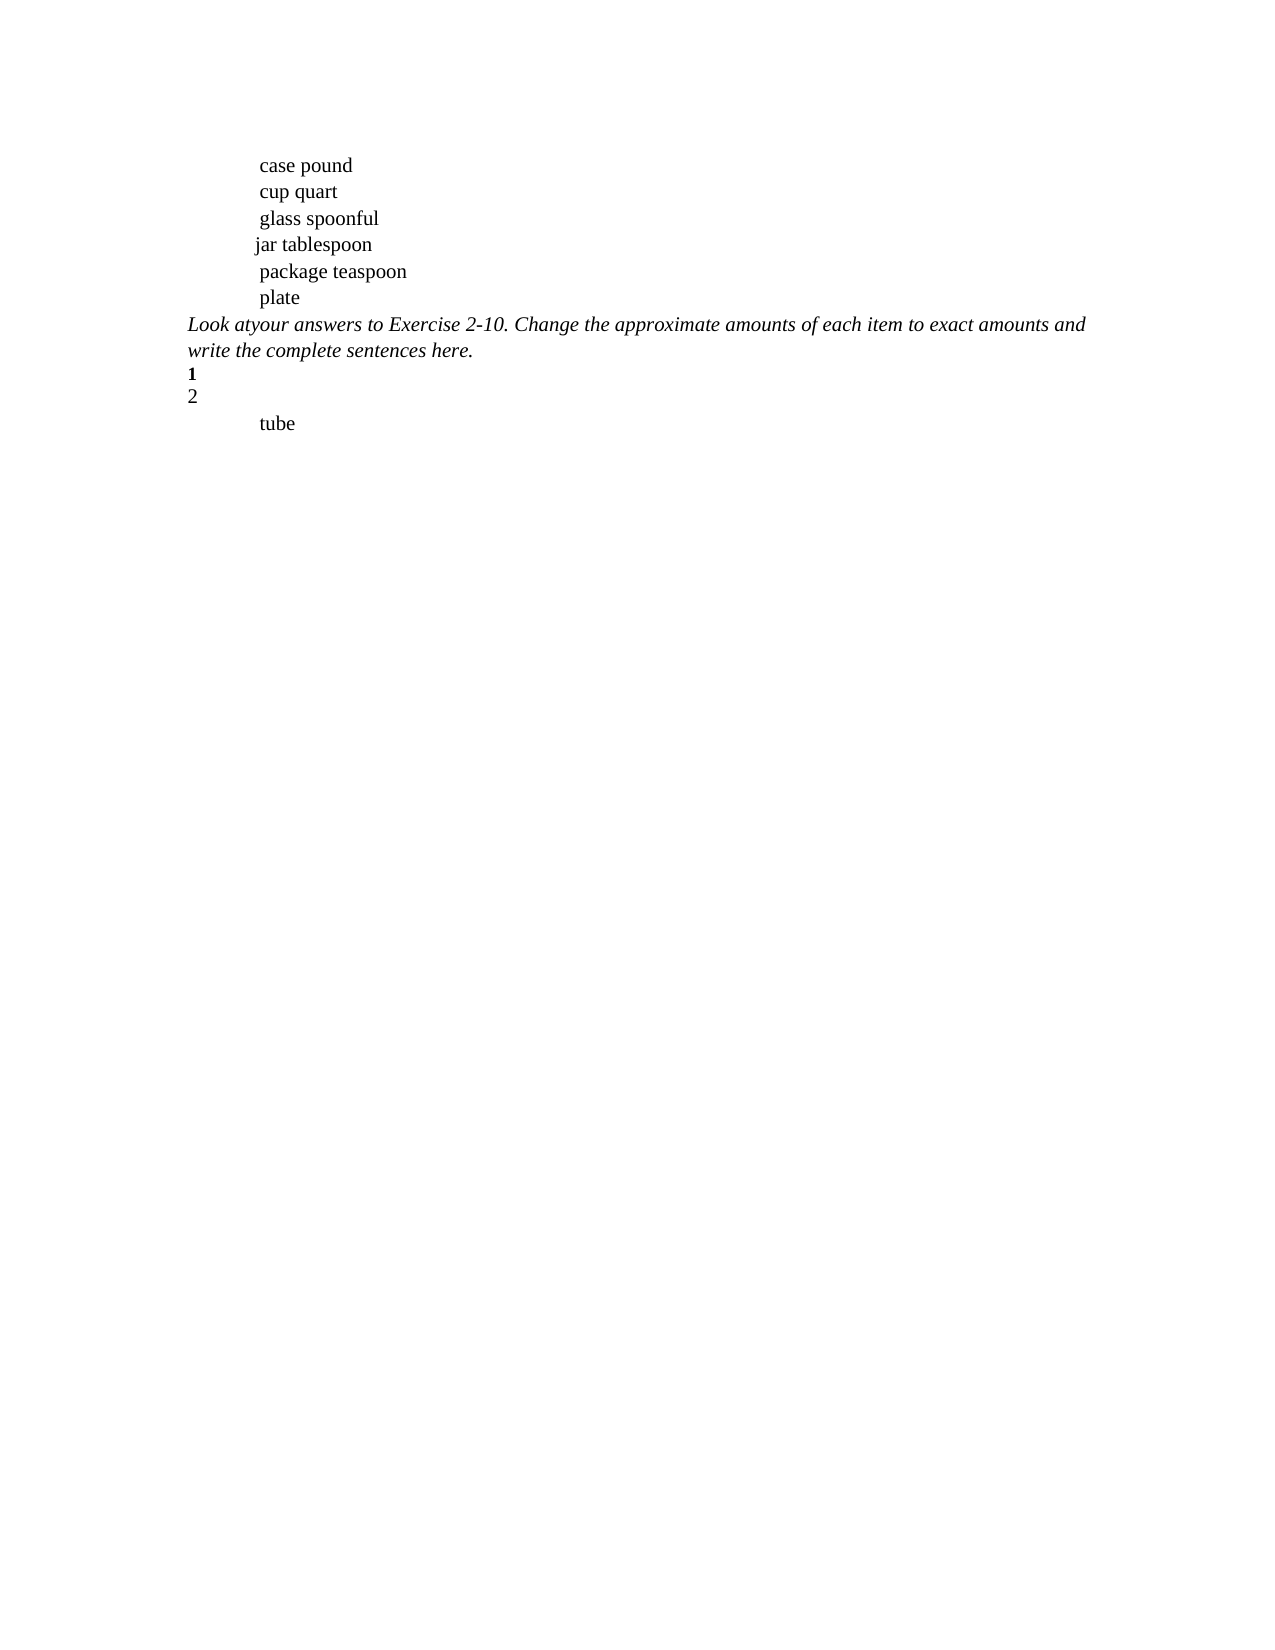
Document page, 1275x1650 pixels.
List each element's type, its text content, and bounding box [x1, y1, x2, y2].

text package teaspoon [259, 256, 1087, 283]
text Look atyour answers to Exercise 2-10. Change the approximate amounts of each item to exact amounts and write the complete sentences here. [187, 309, 1087, 362]
text jar tablespoon [255, 230, 1087, 256]
text glass spoonful [259, 203, 1087, 230]
text 1 [187, 362, 1087, 384]
text tube [259, 408, 1087, 435]
text case pound [259, 150, 1087, 177]
text plate [259, 283, 1087, 309]
text cup quart [259, 177, 1087, 203]
text 2 [187, 384, 1087, 408]
